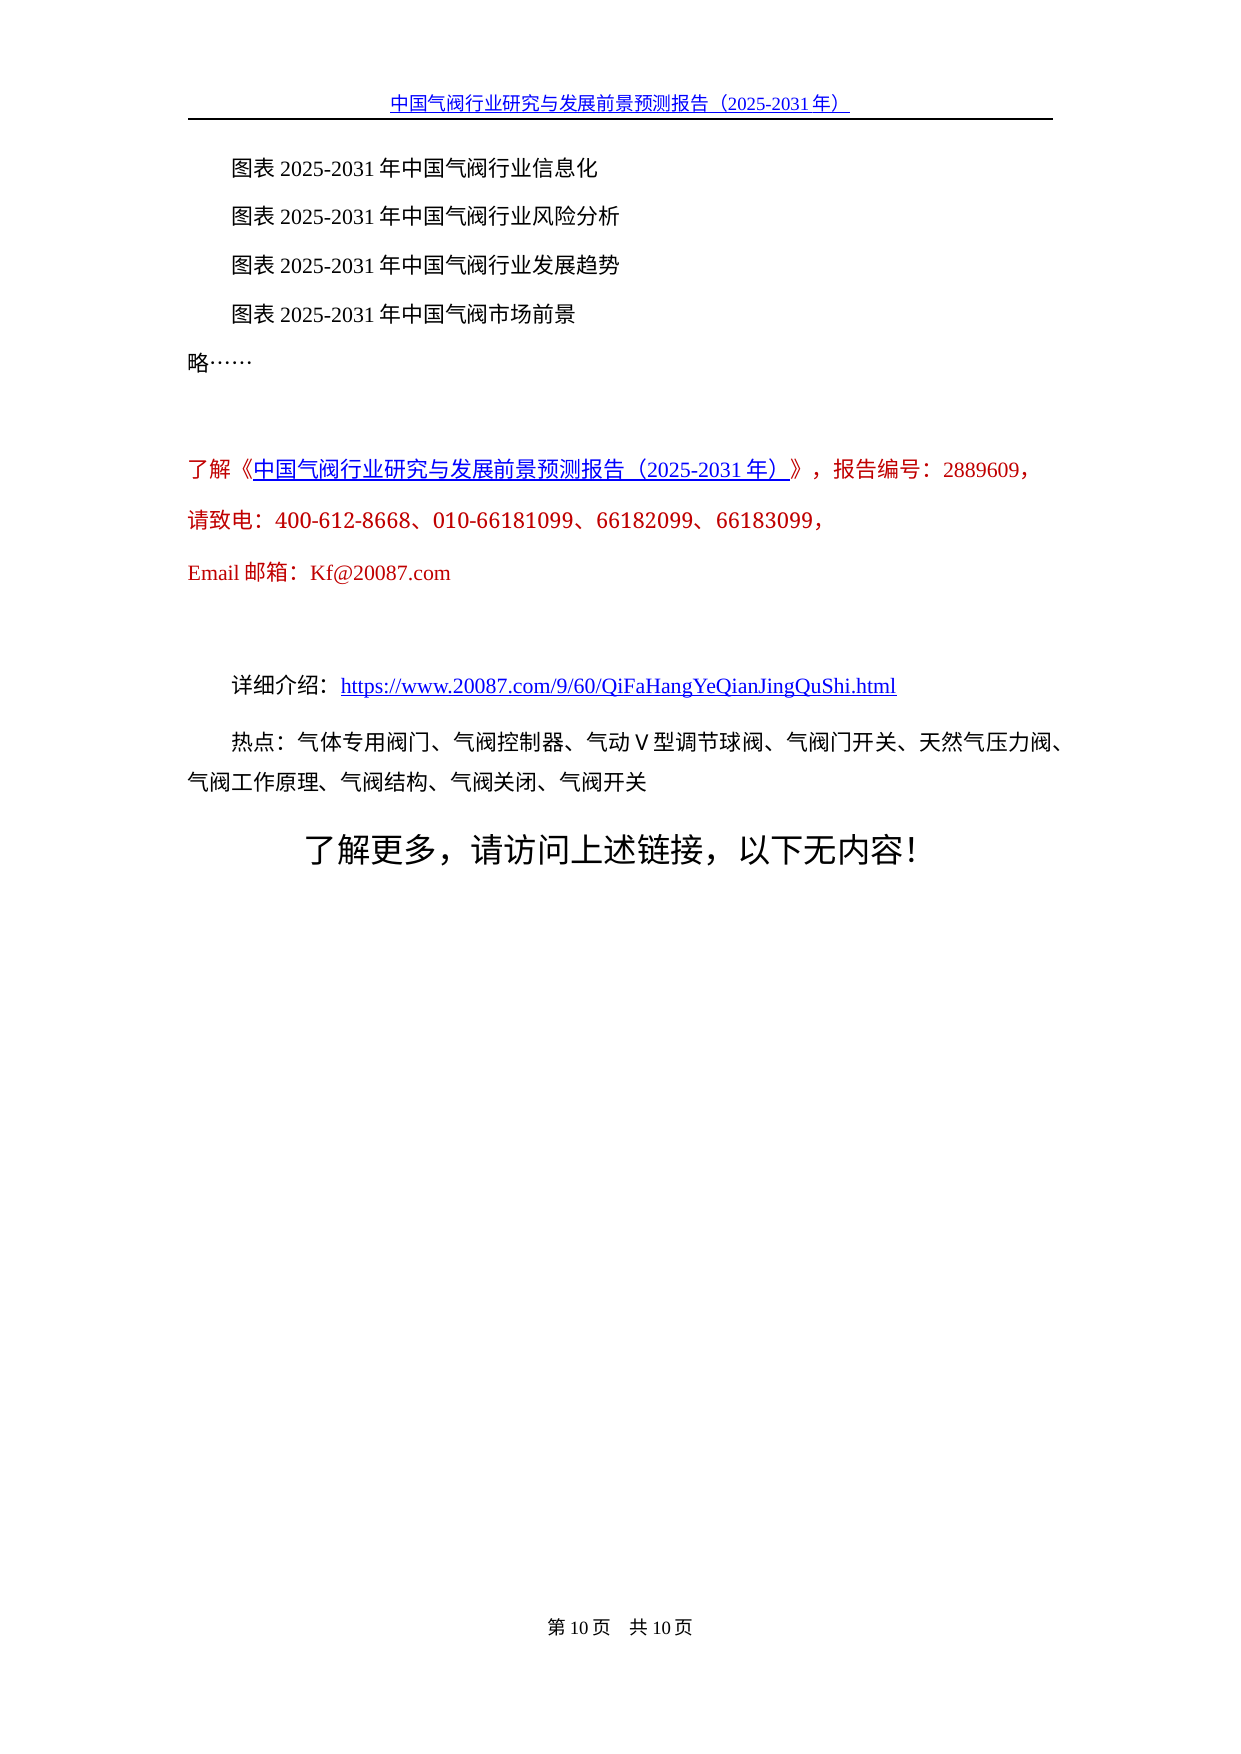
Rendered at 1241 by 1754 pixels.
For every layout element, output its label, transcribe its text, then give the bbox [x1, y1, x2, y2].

text 请致电：400-612-8668、010-66181099、66182099、66183099， [187, 503, 1053, 536]
title 了解更多，请访问上述链接，以下无内容！ [187, 815, 1053, 880]
text 了解《中国气阀行业研究与发展前景预测报告（2025-2031年）》，报告编号：2889609， [187, 452, 1053, 484]
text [187, 150, 1053, 378]
text 详细介绍：https://www.20087.com/9/60/QiFaHangYeQianJingQuShi.html [187, 668, 1053, 700]
text Email邮箱：Kf@20087.com [187, 555, 1053, 587]
text 热点：气体专用阀门、气阀控制器、气动V型调节球阀、气阀门开关、天然气压力阀、气阀工作原理、气阀结构、气阀关闭、气阀开关 [187, 724, 1053, 797]
